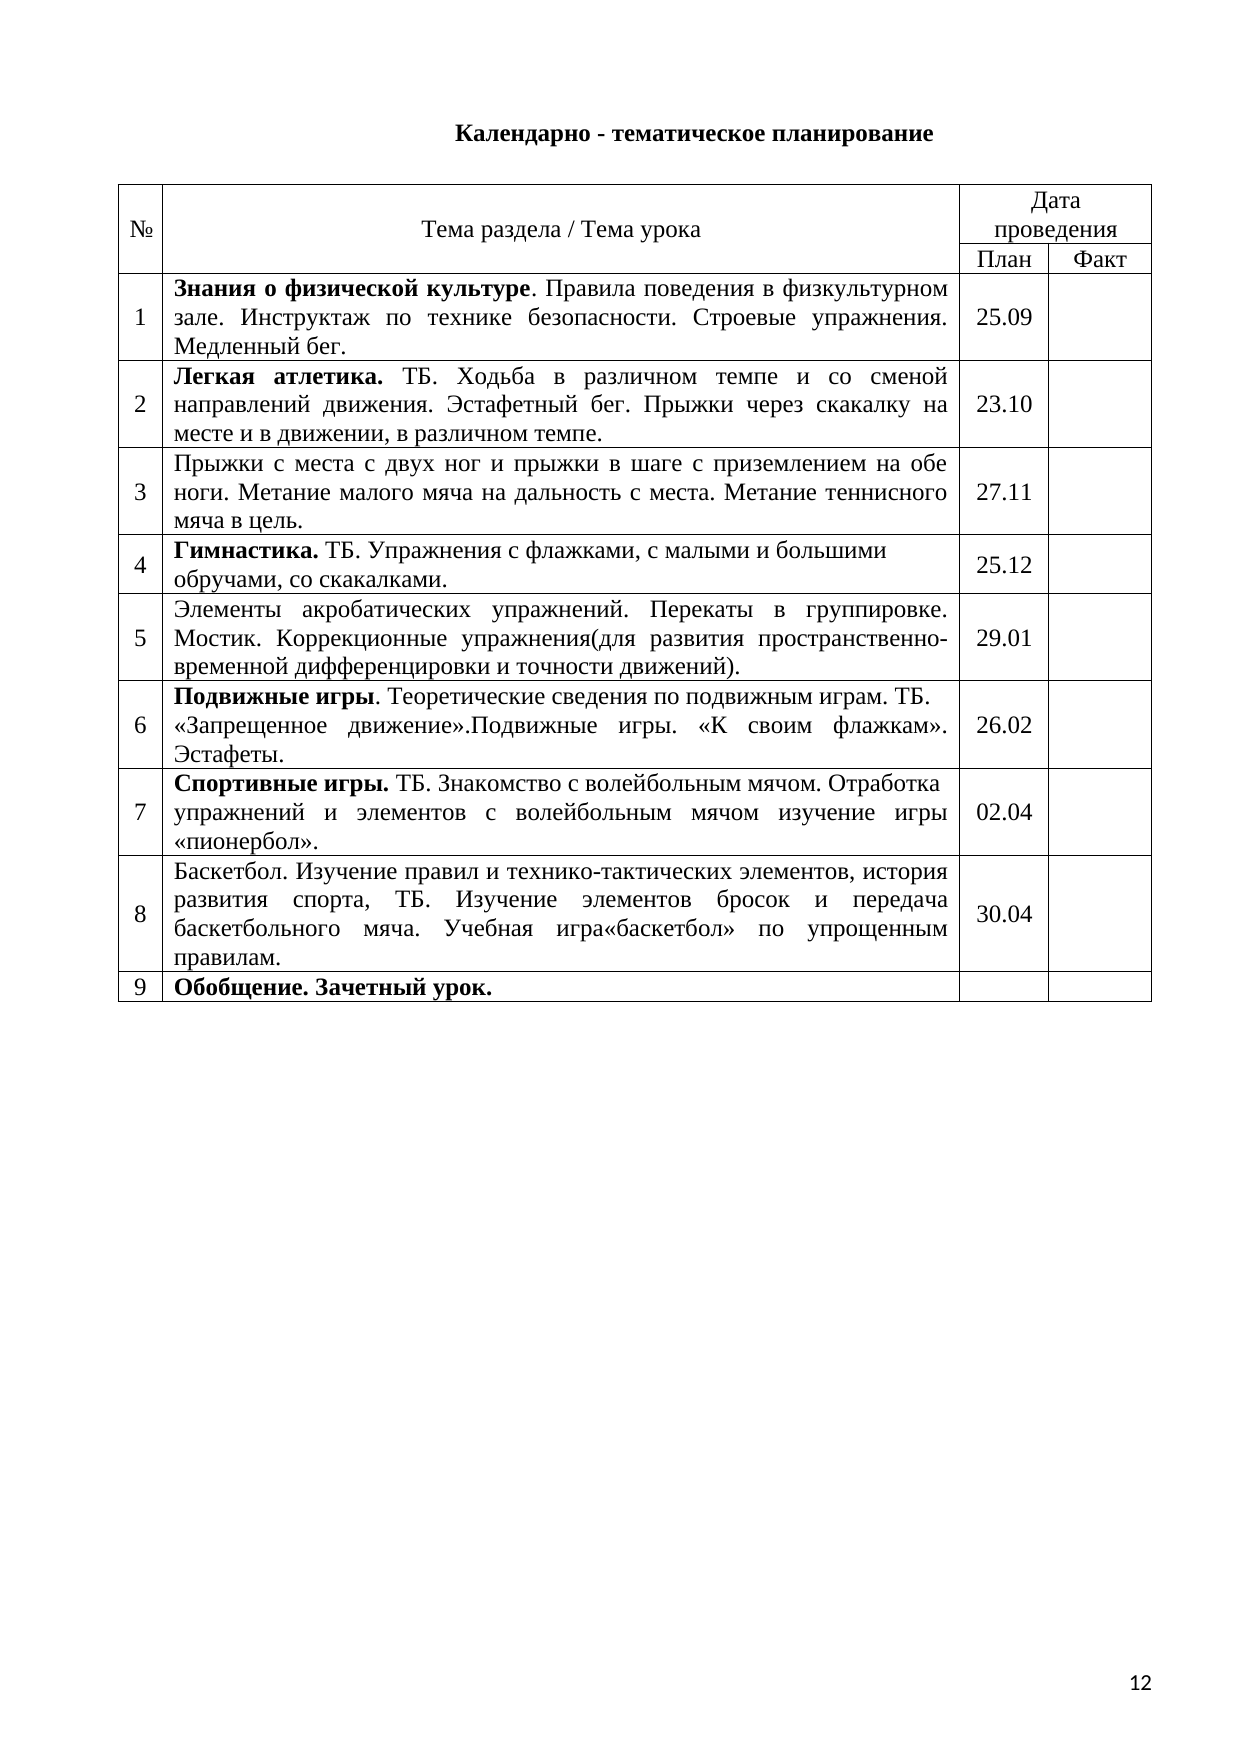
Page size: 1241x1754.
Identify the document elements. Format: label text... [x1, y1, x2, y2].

table_cell 8 [119, 856, 162, 971]
table_header Тема раздела / Тема урока [163, 185, 959, 272]
table_cell Баскетбол. Изучение правил и технико-тактических элементов, история развития спорта, ТБ. Изучение элементов бросок и передача баскетбольного мяча. Учебная игра«баскетбол» по упрощенным правилам. [163, 856, 959, 971]
table_cell [1049, 361, 1151, 447]
table_cell Факт [1049, 244, 1151, 272]
table_cell Элементы акробатических упражнений. Перекаты в группировке. Мостик. Коррекционные упражнения(для развития пространственно-временной дифференцировки и точности движений). [163, 594, 959, 680]
table_cell [1049, 274, 1151, 360]
text Календарно - тематическое планирование [177, 118, 1211, 147]
table_cell 25.09 [960, 274, 1048, 360]
table_cell Прыжки с места с двух ног и прыжки в шаге с приземлением на обе ноги. Метание малого мяча на дальность с места. Метание теннисного мяча в цель. [163, 448, 959, 534]
table_cell [1049, 594, 1151, 680]
table_cell [1049, 535, 1151, 593]
table_cell 4 [119, 535, 162, 593]
table_cell 6 [119, 681, 162, 767]
table_cell Спортивные игры. ТБ. Знакомство с волейбольным мячом. Отработка упражнений и элементов с волейбольным мячом изучение игры «пионербол». [163, 769, 959, 855]
table_cell [1049, 856, 1151, 971]
table_cell 25.12 [960, 535, 1048, 593]
table_cell Знания о физической культуре. Правила поведения в физкультурном зале. Инструктаж по технике безопасности. Строевые упражнения. Медленный бег. [163, 274, 959, 360]
table_cell [1049, 681, 1151, 767]
table_cell [1049, 448, 1151, 534]
table_cell 30.04 [960, 856, 1048, 971]
table_header № [119, 185, 162, 272]
table_cell Гимнастика. ТБ. Упражнения с флажками, с малыми и большими обручами, со скакалками. [163, 535, 959, 593]
table_cell [960, 972, 1048, 1001]
table_cell 26.02 [960, 681, 1048, 767]
table_cell 2 [119, 361, 162, 447]
table_header Дата проведения [960, 185, 1151, 243]
table_cell План [960, 244, 1048, 272]
table_cell 02.04 [960, 769, 1048, 855]
table_cell Легкая атлетика. ТБ. Ходьба в различном темпе и со сменой направлений движения. Эстафетный бег. Прыжки через скакалку на месте и в движении, в различном темпе. [163, 361, 959, 447]
table_cell 9 [119, 972, 162, 1001]
table_cell 1 [119, 274, 162, 360]
table_cell [1049, 769, 1151, 855]
table_cell 5 [119, 594, 162, 680]
table_cell 27.11 [960, 448, 1048, 534]
table_cell [1049, 972, 1151, 1001]
table_cell Обобщение. Зачетный урок. [163, 972, 959, 1001]
table_cell 3 [119, 448, 162, 534]
table_cell 23.10 [960, 361, 1048, 447]
table_cell 7 [119, 769, 162, 855]
table_cell 29.01 [960, 594, 1048, 680]
table_cell Подвижные игры. Теоретические сведения по подвижным играм. ТБ. «Запрещенное движение».Подвижные игры. «К своим флажкам». Эстафеты. [163, 681, 959, 767]
